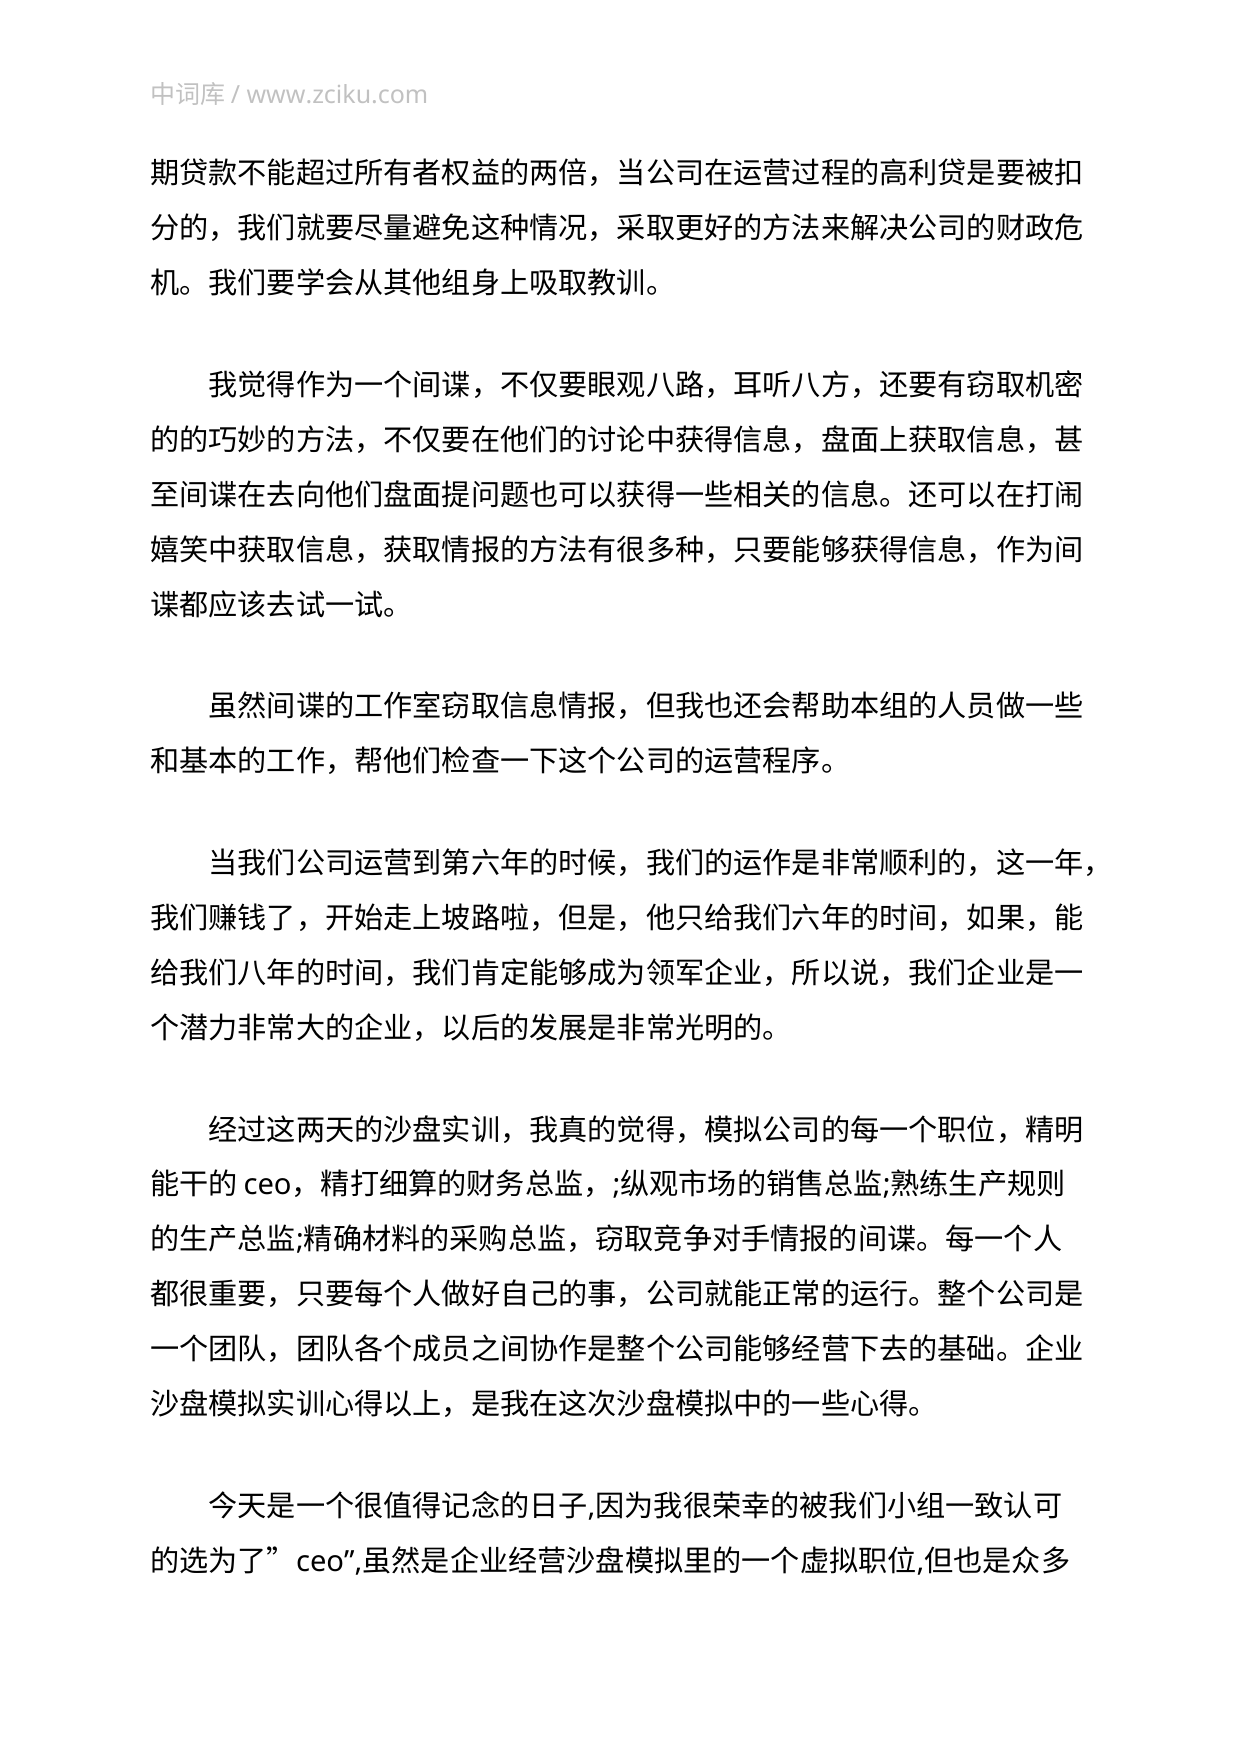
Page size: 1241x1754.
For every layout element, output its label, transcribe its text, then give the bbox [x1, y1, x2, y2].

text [150, 150, 1090, 302]
text 经过这两天的沙盘实训，我真的觉得，模拟公司的每一个职位，精明能干的ceo，精打细算的财务总监，;纵观市场的销售总监;熟练生产规则的生产总监;精确材料的采购总监，窃取竞争对手情报的间谍。每一个人都很重要，只要每个人做好自己的事，公司就能正常的运行。整个公司是一个团队，团队各个成员之间协作是整个公司能够经营下去的基础。企业沙盘模拟实训心得以上，是我在这次沙盘模拟中的一些心得。 [150, 1106, 1090, 1423]
text 当我们公司运营到第六年的时候，我们的运作是非常顺利的，这一年，我们赚钱了，开始走上坡路啦，但是，他只给我们六年的时间，如果，能给我们八年的时间，我们肯定能够成为领军企业，所以说，我们企业是一个潜力非常大的企业，以后的发展是非常光明的。 [150, 839, 1090, 1047]
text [150, 1482, 1090, 1580]
text 我觉得作为一个间谍，不仅要眼观八路，耳听八方，还要有窃取机密的的巧妙的方法，不仅要在他们的讨论中获得信息，盘面上获取信息，甚至间谍在去向他们盘面提问题也可以获得一些相关的信息。还可以在打闹嬉笑中获取信息，获取情报的方法有很多种，只要能够获得信息，作为间谍都应该去试一试。 [150, 362, 1090, 623]
text 虽然间谍的工作室窃取信息情报，但我也还会帮助本组的人员做一些和基本的工作，帮他们检查一下这个公司的运营程序。 [150, 683, 1090, 780]
